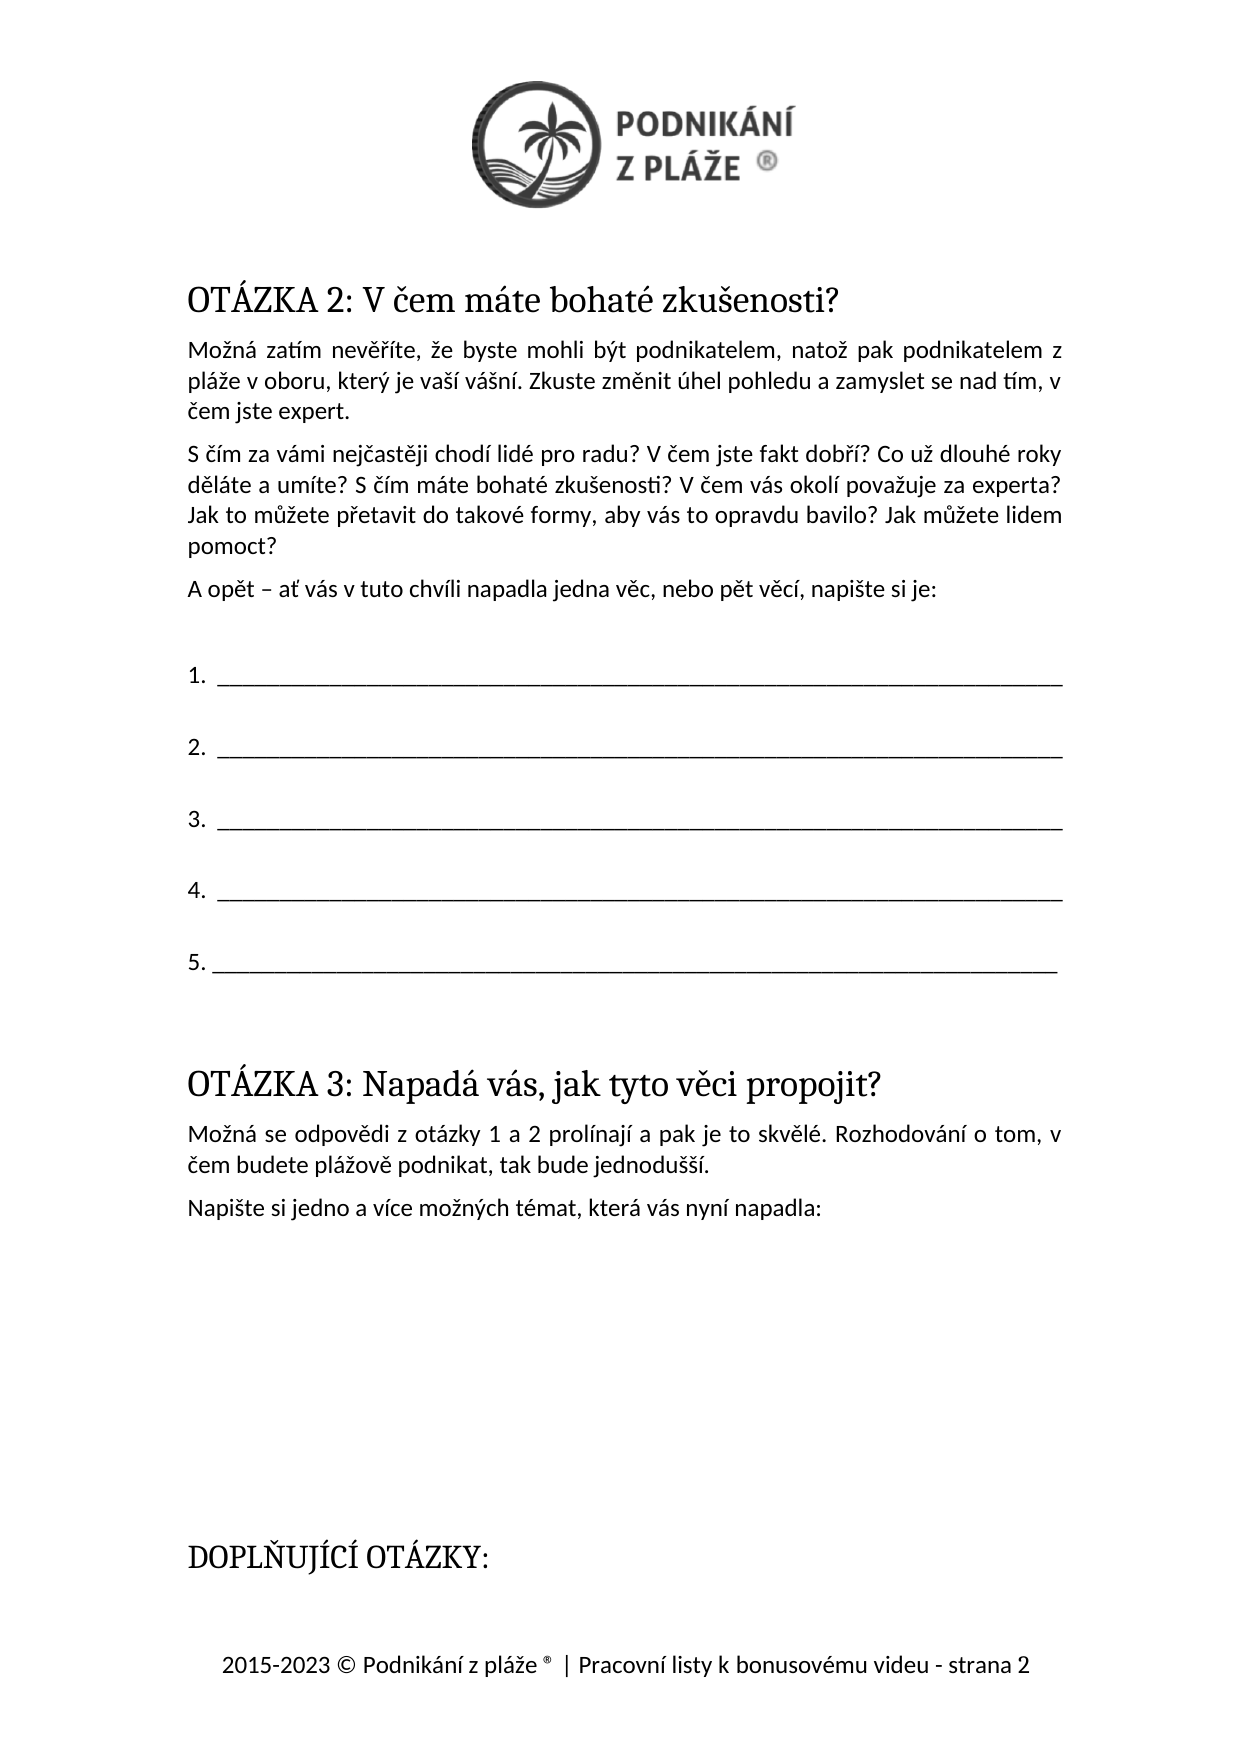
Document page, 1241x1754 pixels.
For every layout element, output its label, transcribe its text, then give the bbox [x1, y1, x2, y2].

text 1. ____________________________________________________________________ [187, 659, 1064, 718]
text S čím za vámi nejčastěji chodí lidé pro radu? V čem jste fakt dobří? Co už dlouhé roky děláte a umíte? S čím máte bohaté zkušenosti? V čem vás okolí považuje za experta? Jak to můžete přetavit do takové formy, aby vás to opravdu bavilo? Jak můžete lidem pomoct? [187, 438, 1064, 561]
text 5. ____________________________________________________________________ [187, 946, 1064, 977]
text OTÁZKA 3: Napadá vás, jak tyto věci propojit? [187, 1063, 1064, 1106]
text Možná zatím nevěříte, že byste mohli být podnikatelem, natož pak podnikatelem z pláže v oboru, který je vaší vášní. Zkuste změnit úhel pohledu a zamyslet se nad tím, v čem jste expert. [187, 334, 1064, 426]
text DOPLŇUJÍCÍ OTÁZKY: [187, 1539, 1064, 1577]
text A opět – ať vás v tuto chvíli napadla jedna věc, nebo pět věcí, napište si je: [187, 573, 1064, 604]
text Možná se odpovědi z otázky 1 a 2 prolínají a pak je to skvělé. Rozhodování o tom, v čem budete plážově podnikat, tak bude jednodušší. [187, 1119, 1064, 1180]
picture [462, 73, 813, 222]
text 2. ____________________________________________________________________ [187, 731, 1064, 790]
text 4. ____________________________________________________________________ [187, 874, 1064, 934]
text 3. ____________________________________________________________________ [187, 803, 1064, 862]
text OTÁZKA 2: V čem máte bohaté zkušenosti? [187, 279, 1064, 322]
text Napište si jedno a více možných témat, která vás nyní napadla: [187, 1192, 1064, 1223]
